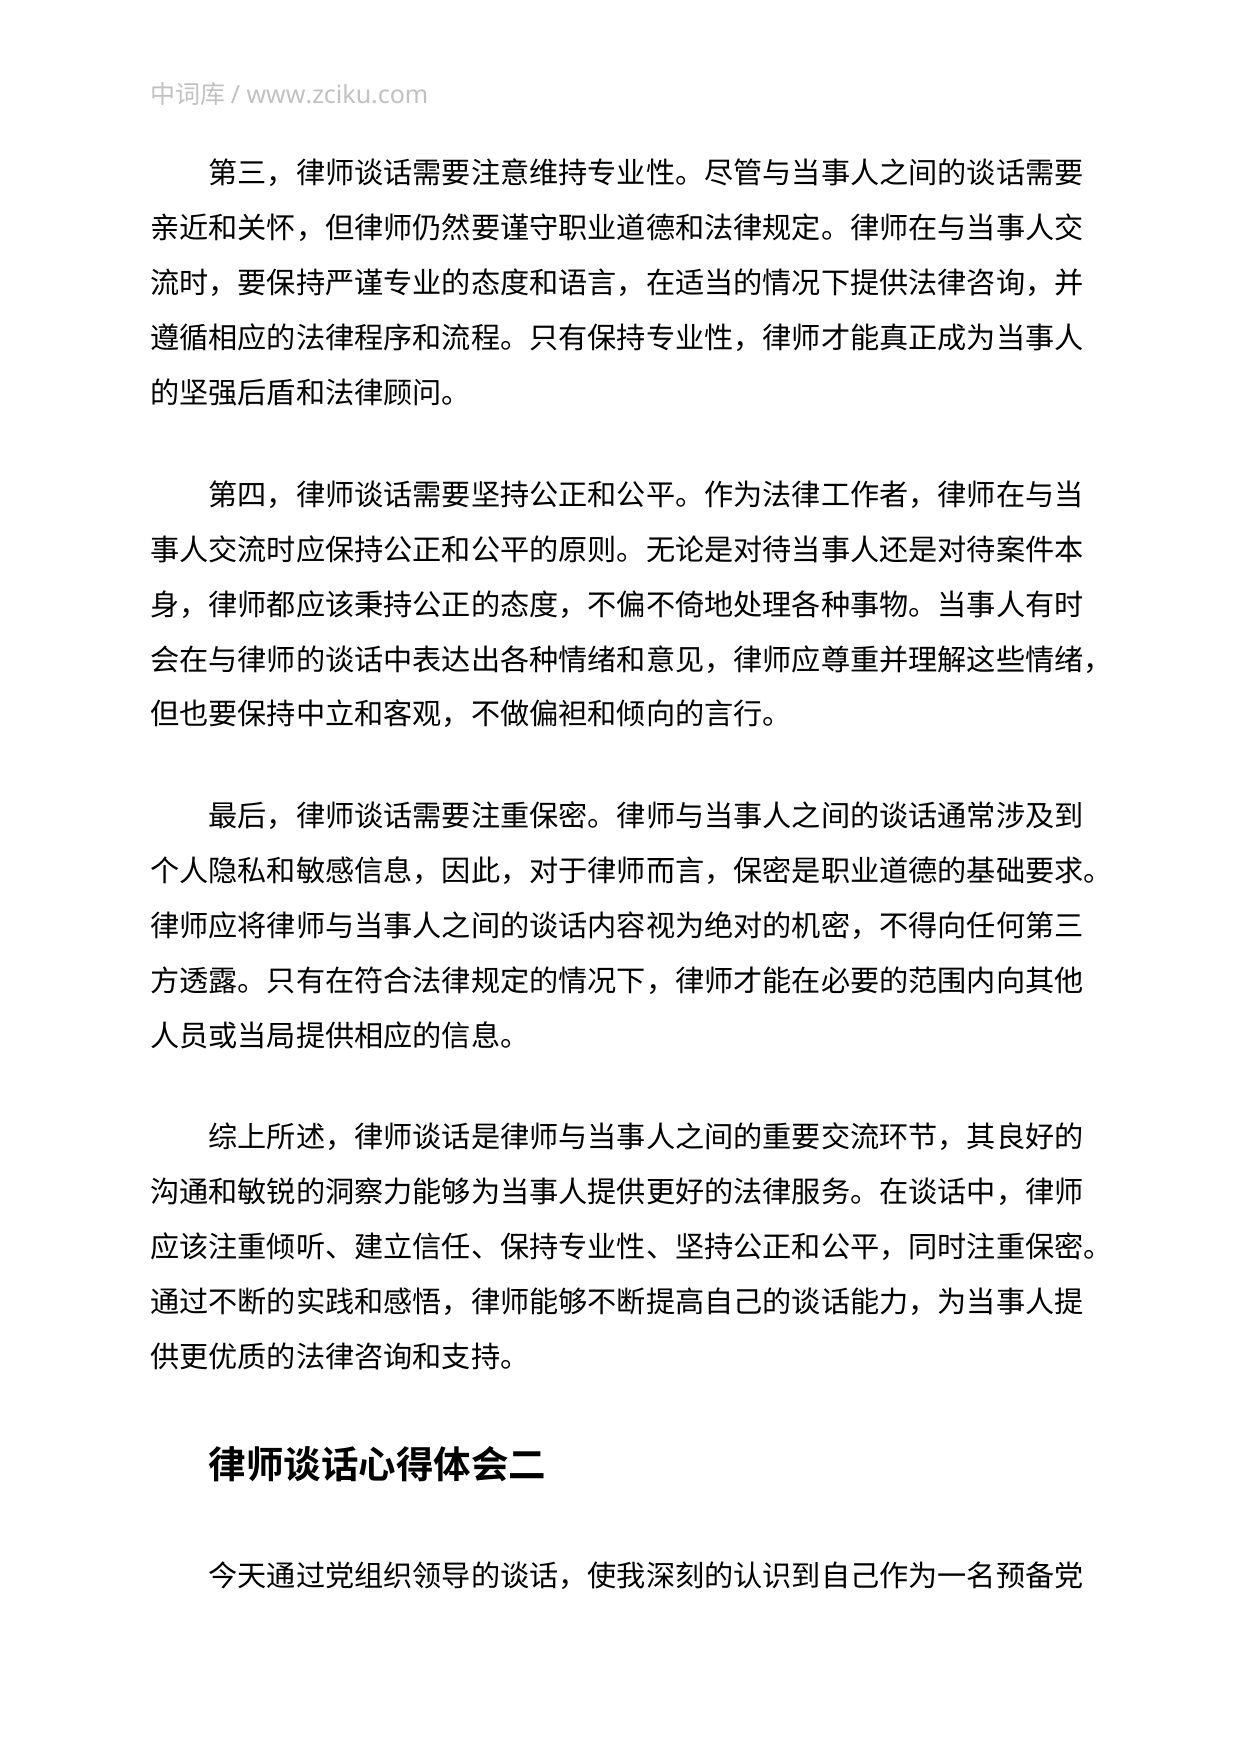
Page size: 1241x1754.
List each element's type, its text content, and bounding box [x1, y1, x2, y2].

text 第三，律师谈话需要注意维持专业性。尽管与当事人之间的谈话需要亲近和关怀，但律师仍然要谨守职业道德和法律规定。律师在与当事人交流时，要保持严谨专业的态度和语言，在适当的情况下提供法律咨询，并遵循相应的法律程序和流程。只有保持专业性，律师才能真正成为当事人的坚强后盾和法律顾问。 [150, 150, 1090, 412]
text 律师谈话心得体会二 [150, 1435, 1090, 1490]
text 最后，律师谈话需要注重保密。律师与当事人之间的谈话通常涉及到个人隐私和敏感信息，因此，对于律师而言，保密是职业道德的基础要求。律师应将律师与当事人之间的谈话内容视为绝对的机密，不得向任何第三方透露。只有在符合法律规定的情况下，律师才能在必要的范围内向其他人员或当局提供相应的信息。 [150, 793, 1090, 1054]
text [150, 1553, 1090, 1595]
text 综上所述，律师谈话是律师与当事人之间的重要交流环节，其良好的沟通和敏锐的洞察力能够为当事人提供更好的法律服务。在谈话中，律师应该注重倾听、建立信任、保持专业性、坚持公正和公平，同时注重保密。通过不断的实践和感悟，律师能够不断提高自己的谈话能力，为当事人提供更优质的法律咨询和支持。 [150, 1114, 1090, 1376]
text 第四，律师谈话需要坚持公正和公平。作为法律工作者，律师在与当事人交流时应保持公正和公平的原则。无论是对待当事人还是对待案件本身，律师都应该秉持公正的态度，不偏不倚地处理各种事物。当事人有时会在与律师的谈话中表达出各种情绪和意见，律师应尊重并理解这些情绪，但也要保持中立和客观，不做偏袒和倾向的言行。 [150, 471, 1090, 733]
